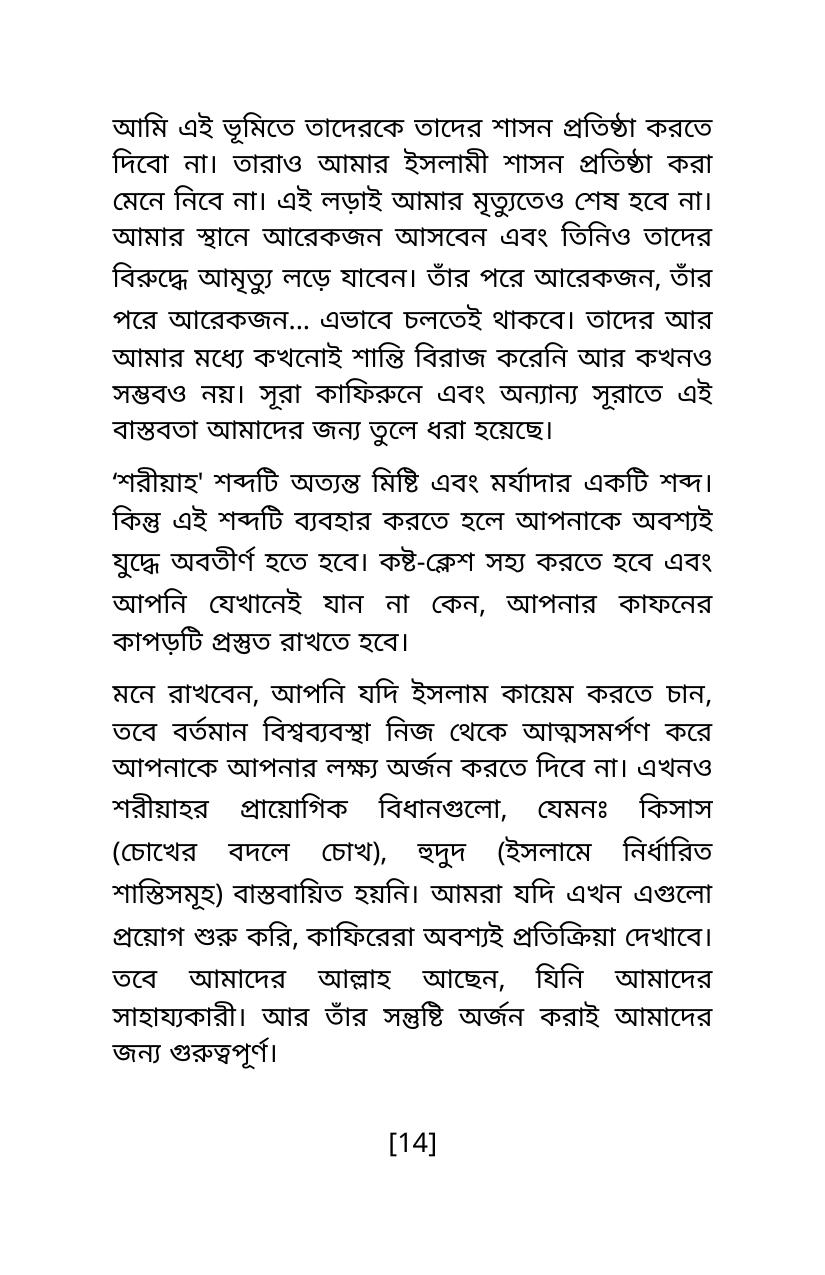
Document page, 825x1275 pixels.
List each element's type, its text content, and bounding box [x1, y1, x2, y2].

text আমি এই ভূমিতে তাদেরকে তাদের শাসন প্রতিষ্ঠা করতে দিবো না। তারাও আমার ইসলামী শাসন প্রতিষ্ঠা করা মেনে নিবে না। এই লড়াই আমার মৃত্যুতেও শেষ হবে না। আমার স্থানে আরেকজন আসবেন এবং তিনিও তাদের বিরুদ্ধে আমৃত্যু লড়ে যাবেন। তাঁর পরে আরেকজন, তাঁর পরে আরেকজন... এভাবে চলতেই থাকবে। তাদের আর আমার মধ্যে কখনোই শান্তি বিরাজ করেনি আর কখনও সম্ভবও নয়। সূরা কাফিরুনে এবং অন্যান্য সূরাতে এই বাস্তবতা আমাদের জন্য তুলে ধরা হয়েছে। [112, 112, 712, 446]
text ‘শরীয়াহ' শব্দটি অত্যন্ত মিষ্টি এবং মর্যাদার একটি শব্দ। কিন্তু এই শব্দটি ব্যবহার করতে হলে আপনাকে অবশ্যই যুদ্ধে অবতীর্ণ হতে হবে। কষ্ট-ক্লেশ সহ্য করতে হবে এবং আপনি যেখানেই যান না কেন, আপনার কাফনের কাপড়টি প্রস্তুত রাখতে হবে। [112, 463, 712, 658]
text মনে রাখবেন, আপনি যদি ইসলাম কায়েম করতে চান, তবে বর্তমান বিশ্বব্যবস্থা নিজ থেকে আত্মসমর্পণ করে আপনাকে আপনার লক্ষ্য অর্জন করতে দিবে না। এখনও শরীয়াহর প্রায়োগিক বিধানগুলো, যেমনঃ কিসাস (চোখের বদলে চোখ), হুদুদ (ইসলামে নির্ধারিত শাস্তিসমূহ) বাস্তবায়িত হয়নি। আমরা যদি এখন এগুলো প্রয়োগ শুরু করি, কাফিরেরা অবশ্যই প্রতিক্রিয়া দেখাবে। তবে আমাদের আল্লাহ আছেন, যিনি আমাদের সাহায্যকারী। আর তাঁর সন্তুষ্টি অর্জন করাই আমাদের জন্য গুরুত্বপূর্ণ। [112, 675, 712, 1069]
